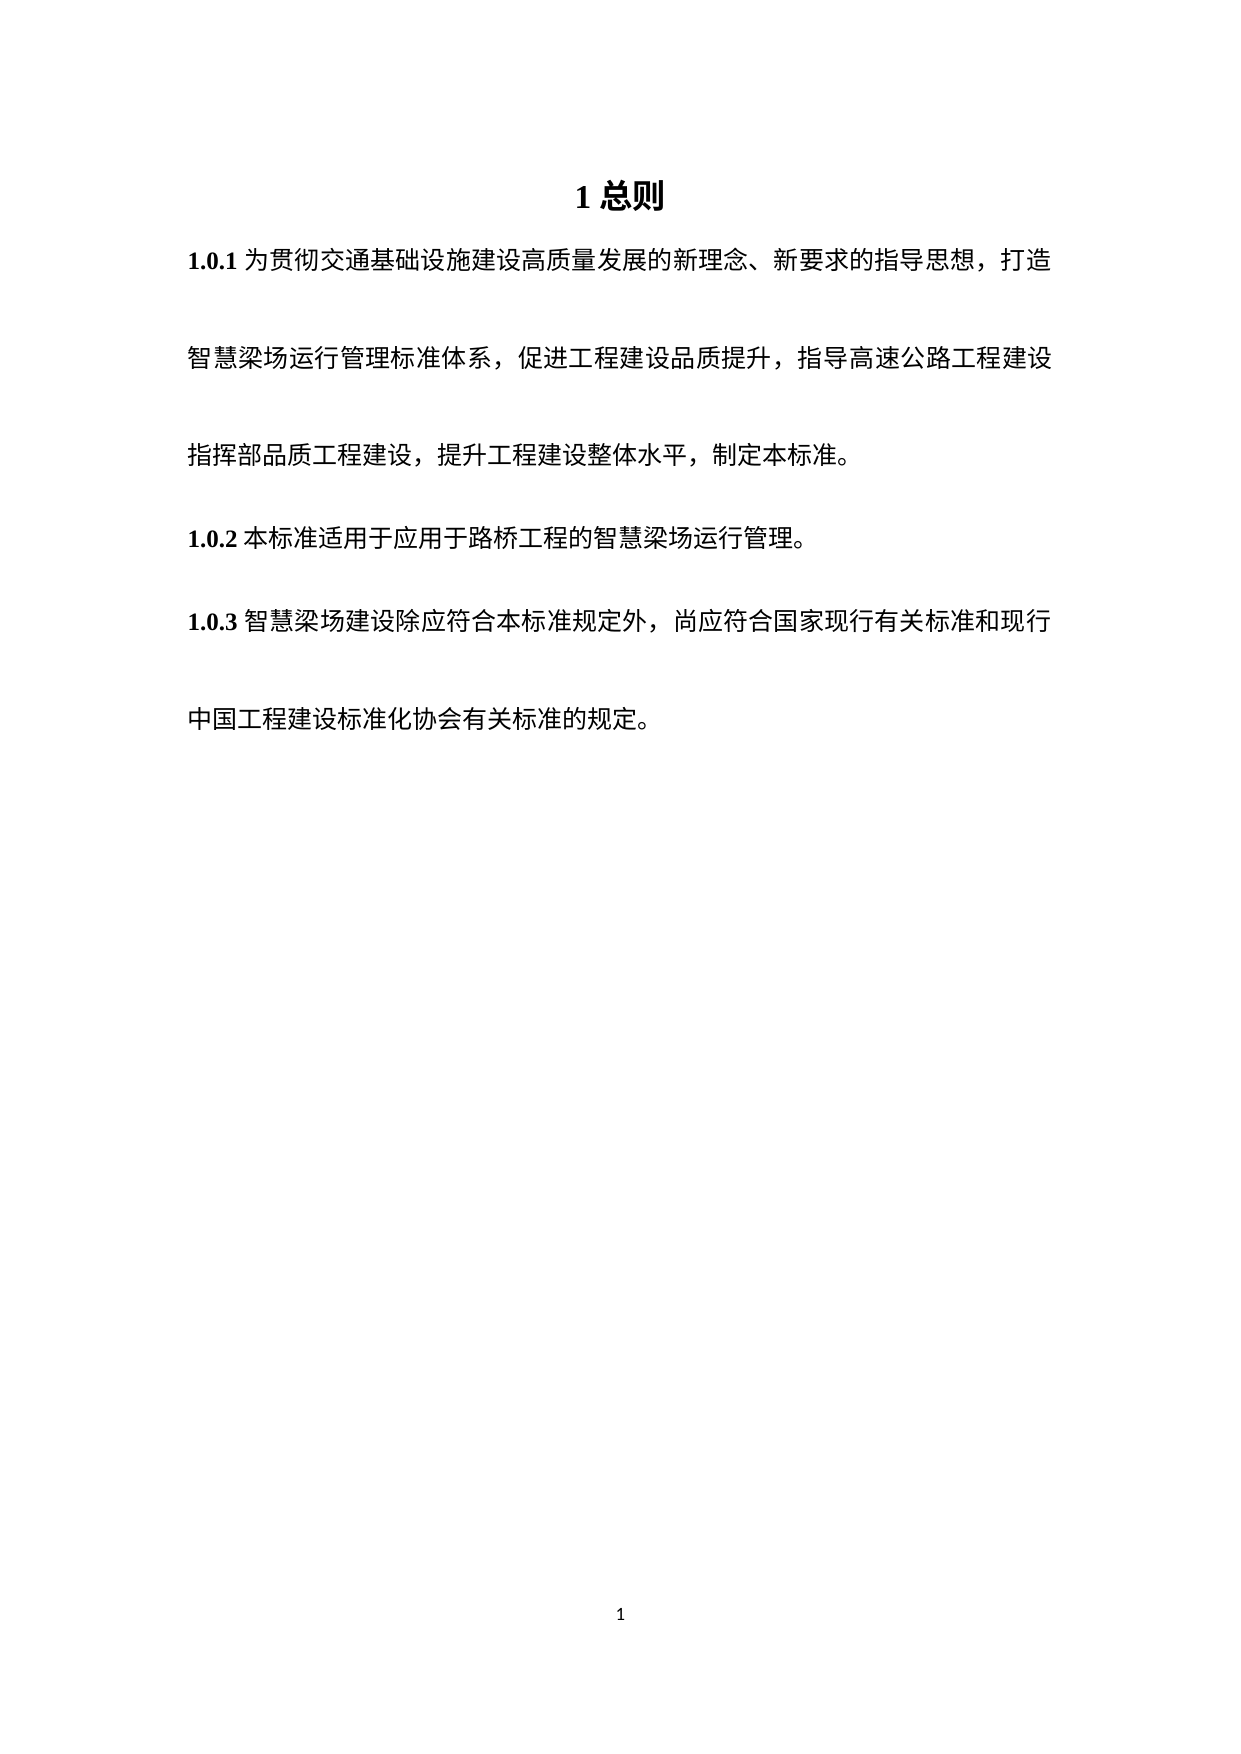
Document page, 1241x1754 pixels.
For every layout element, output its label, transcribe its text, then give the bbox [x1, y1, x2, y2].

text 1.0.3 智慧梁场建设除应符合本标准规定外，尚应符合国家现行有关标准和现行中国工程建设标准化协会有关标准的规定。 [187, 587, 1053, 750]
text 1.0.2 本标准适用于应用于路桥工程的智慧梁场运行管理。 [187, 504, 1053, 569]
text 1.0.1 为贯彻交通基础设施建设高质量发展的新理念、新要求的指导思想，打造智慧梁场运行管理标准体系，促进工程建设品质提升，指导高速公路工程建设指挥部品质工程建设，提升工程建设整体水平，制定本标准。 [187, 226, 1053, 486]
text 1 总则 [187, 161, 1053, 226]
